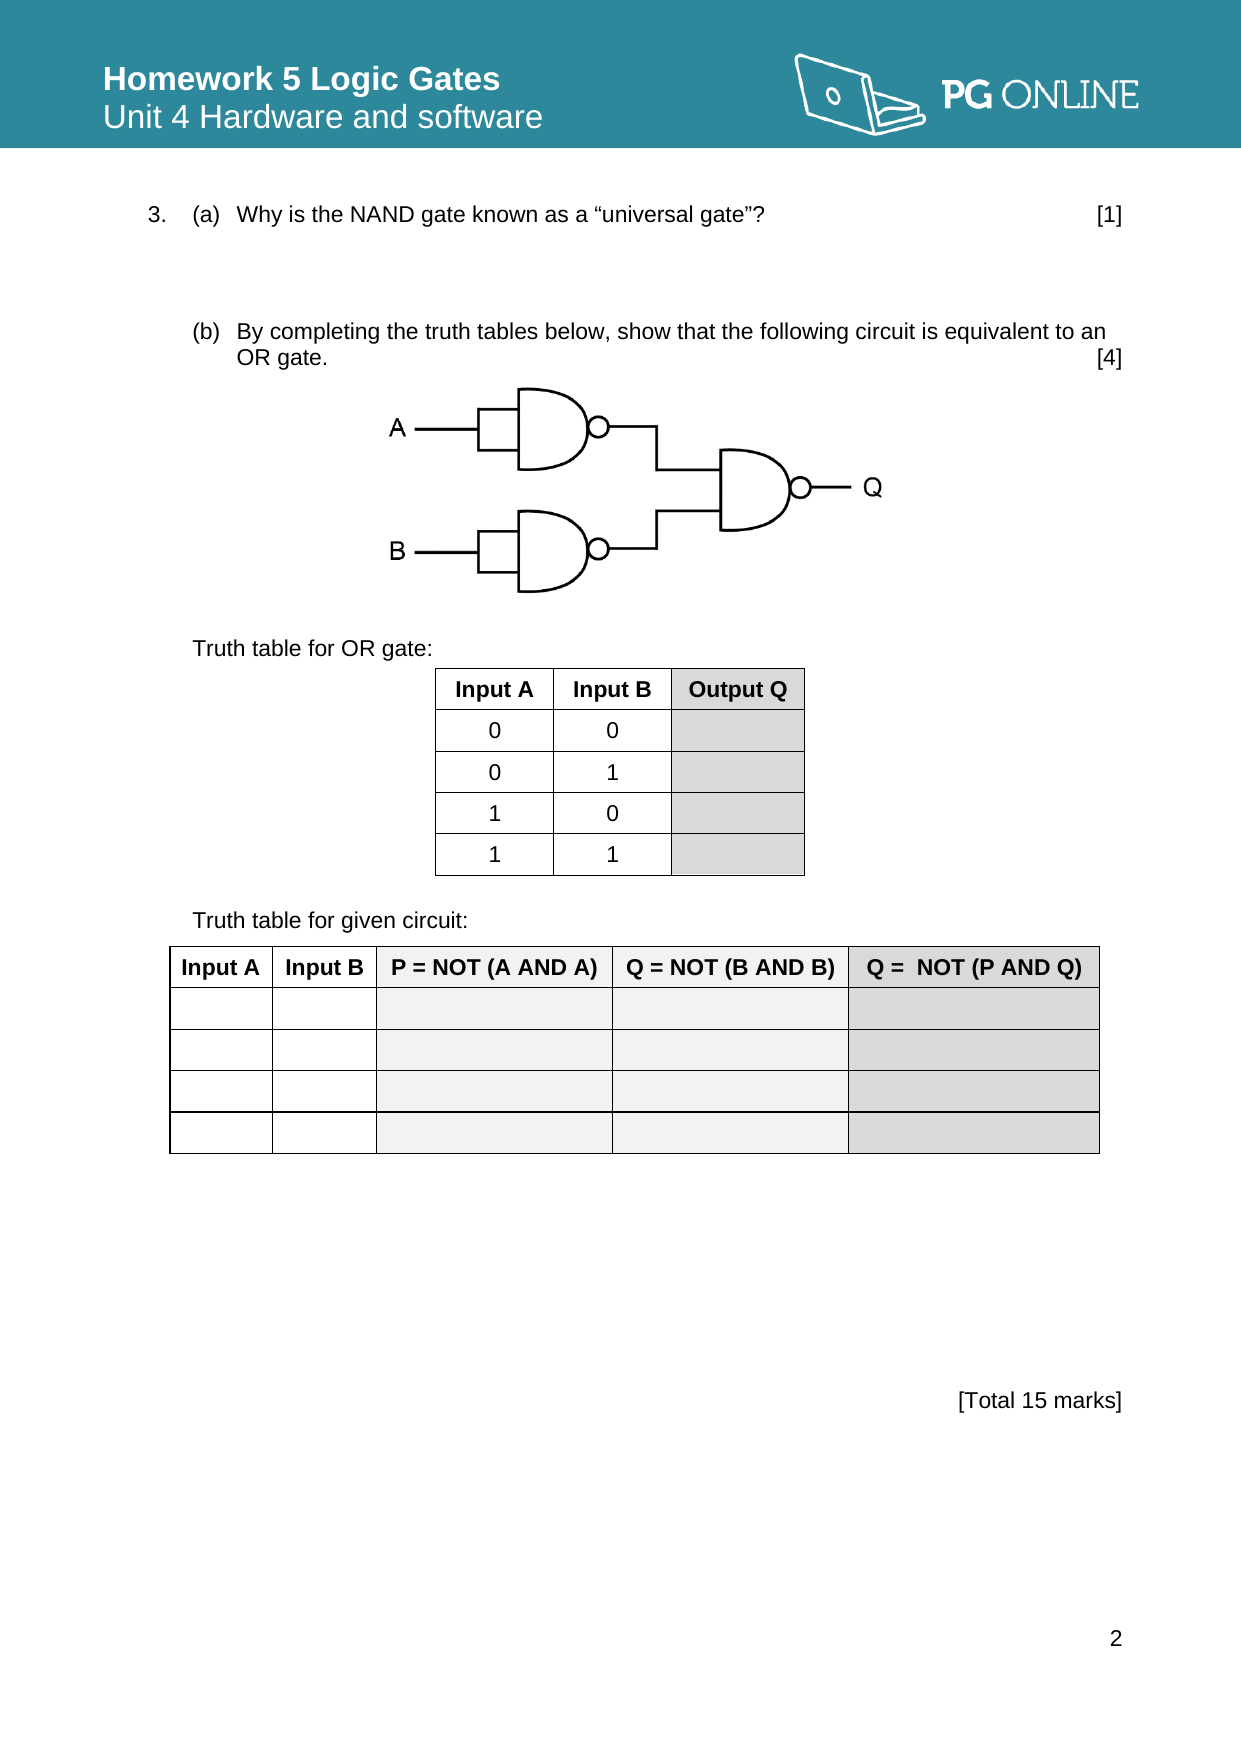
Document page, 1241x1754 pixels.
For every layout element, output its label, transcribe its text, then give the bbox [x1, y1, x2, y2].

table_cell [273, 1113, 376, 1153]
table_cell [273, 988, 376, 1029]
table_cell [613, 1071, 848, 1111]
table_cell [171, 1113, 272, 1153]
table_cell 1 [554, 752, 671, 792]
text [Total 15 marks] [148, 1387, 1122, 1413]
table_cell [849, 1113, 1099, 1153]
table_cell [171, 988, 272, 1029]
table_cell 1 [436, 834, 553, 874]
table_cell [672, 710, 804, 751]
table_cell [613, 988, 848, 1029]
text 3. (a) Why is the NAND gate known as a “universal gate”? [1] [148, 201, 1122, 228]
table_cell 1 [554, 834, 671, 874]
table_cell [672, 793, 804, 833]
table_cell [377, 988, 612, 1029]
table_header Q = NOT (P AND Q) [849, 947, 1099, 987]
table_cell [273, 1071, 376, 1111]
table_cell [672, 834, 804, 874]
picture [794, 53, 1139, 136]
table_cell [273, 1030, 376, 1070]
table_header Input A [171, 947, 272, 987]
table_header Input B [273, 947, 376, 987]
table_cell 0 [554, 793, 671, 833]
table_header Q = NOT (B AND B) [613, 947, 848, 987]
table_cell 0 [554, 710, 671, 751]
table_cell 0 [436, 710, 553, 751]
table_header Input B [554, 669, 671, 709]
table_cell 0 [436, 752, 553, 792]
table_cell [849, 1030, 1099, 1070]
table_cell [377, 1071, 612, 1111]
text (b) By completing the truth tables below, show that the following circuit is equivalent to an OR gate. [4] [148, 318, 1122, 371]
table_cell [849, 1071, 1099, 1111]
table_cell 1 [436, 793, 553, 833]
text Truth table for OR gate: [148, 635, 1122, 661]
table_header P = NOT (A AND A) [377, 947, 612, 987]
table_cell [672, 752, 804, 792]
table_cell [849, 988, 1099, 1029]
text Truth table for given circuit: [148, 907, 1122, 933]
table_header Output Q [672, 669, 804, 709]
table_cell [171, 1030, 272, 1070]
table_cell [613, 1030, 848, 1070]
picture [382, 383, 888, 597]
table_header Input A [436, 669, 553, 709]
table_cell [377, 1030, 612, 1070]
table_cell [613, 1113, 848, 1153]
table_cell [377, 1113, 612, 1153]
table_cell [171, 1071, 272, 1111]
